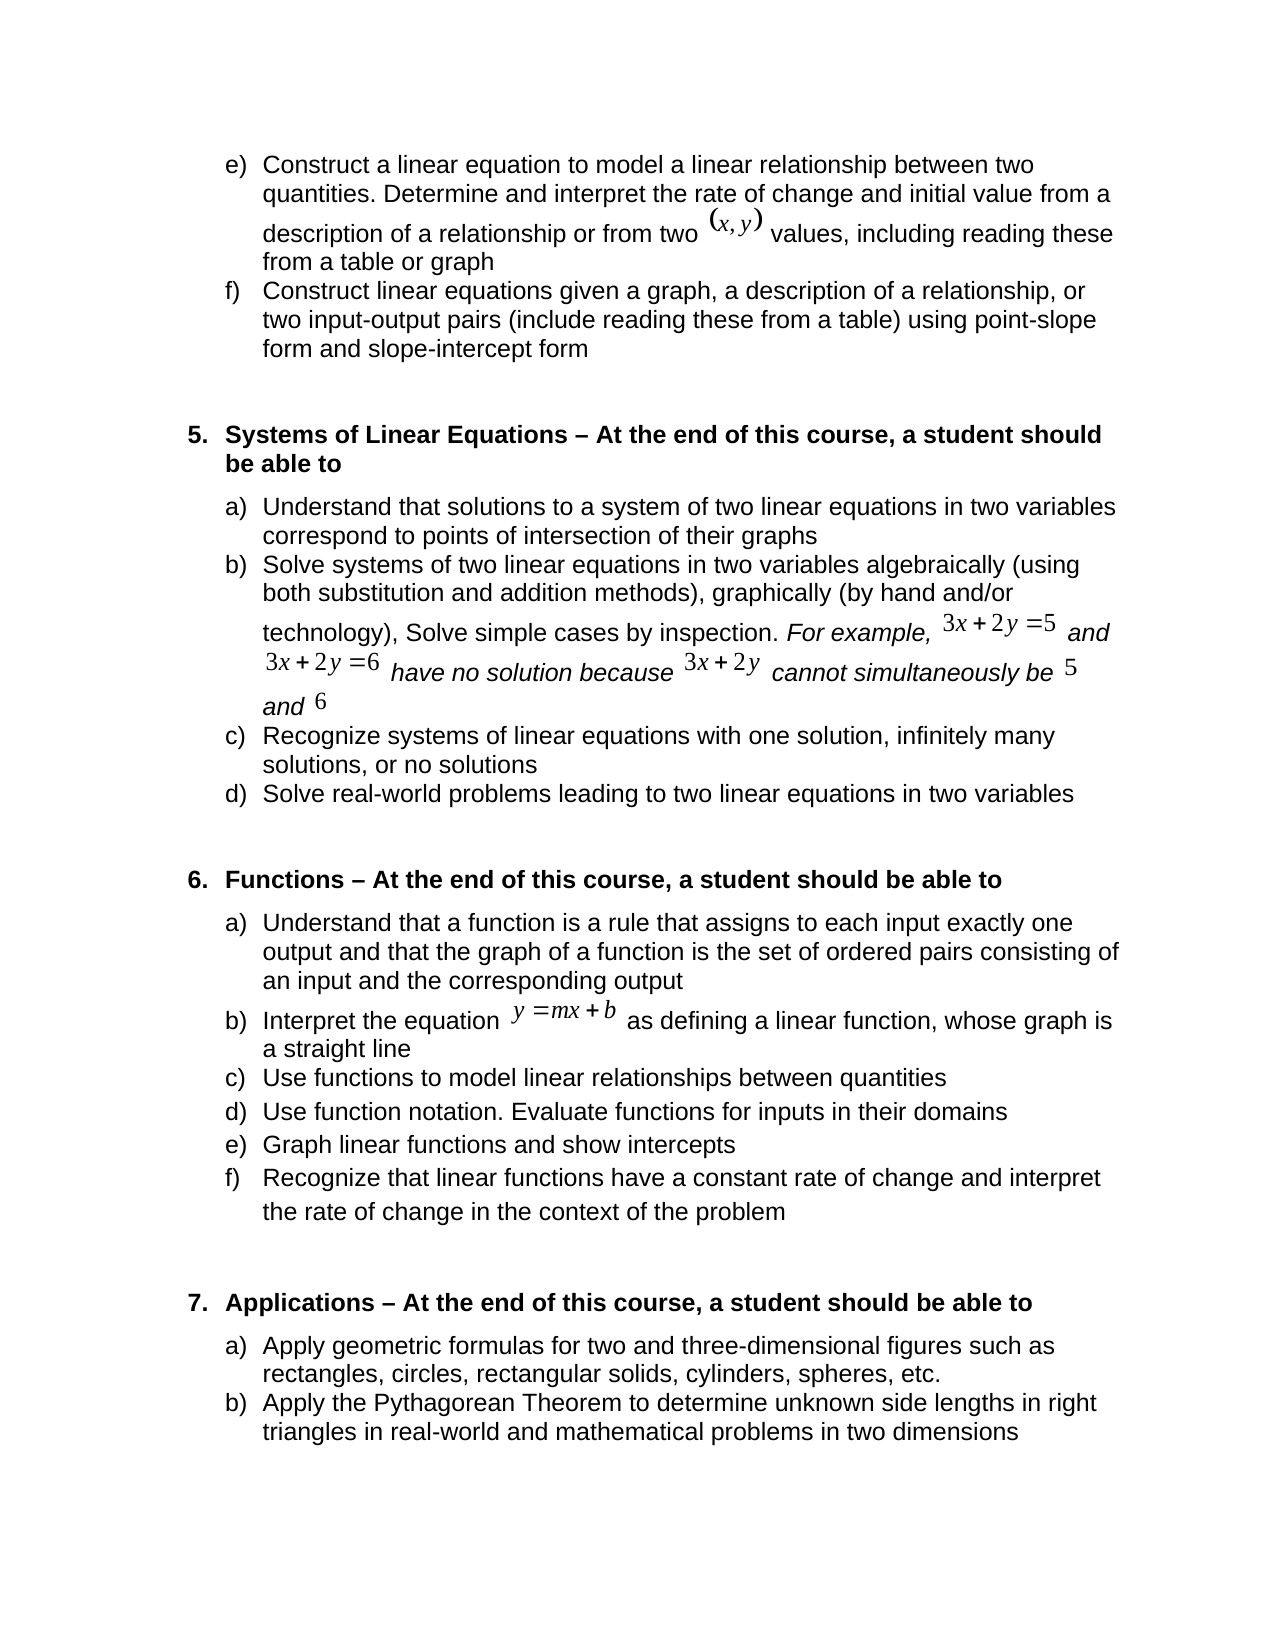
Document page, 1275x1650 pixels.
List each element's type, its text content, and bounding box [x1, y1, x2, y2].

list Understand that a function is a rule that assigns to each input exactly one output and that the graph of a function is the set of ordered pairs consisting of an input and the corresponding output [225, 908, 1125, 994]
list Solve real-world problems leading to two linear equations in two variables [225, 778, 1125, 807]
list Construct linear equations given a graph, a description of a relationship, or two input-output pairs (include reading these from a table) using point-slope form and slope-intercept form [225, 276, 1125, 362]
list Applications – At the end of this course, a student should be able to [187, 1288, 1125, 1316]
list Apply geometric formulas for two and three-dimensional figures such as rectangles, circles, rectangular solids, cylinders, spheres, etc. [225, 1331, 1125, 1388]
list Functions – At the end of this course, a student should be able to [187, 865, 1125, 894]
list Recognize that linear functions have a constant rate of change and interpret the rate of change in the context of the problem [225, 1158, 1125, 1225]
list Understand that solutions to a system of two linear equations in two variables correspond to points of intersection of their graphs [225, 492, 1125, 549]
list Solve systems of two linear equations in two variables algebraically (using both substitution and addition methods), graphically (by hand and/or technology), Solve simple cases by inspection. For example, and have no solution because cannot simultaneously be and [225, 549, 1125, 721]
list Use function notation. Evaluate functions for inputs in their domains [225, 1092, 1125, 1125]
list Graph linear functions and show intercepts [225, 1125, 1125, 1158]
list Apply the Pythagorean Theorem to determine unknown side lengths in right triangles in real-world and mathematical problems in two dimensions [225, 1388, 1125, 1446]
list Interpret the equation as defining a linear function, whose graph is a straight line [225, 994, 1125, 1063]
list Systems of Linear Equations – At the end of this course, a student should be able to [187, 420, 1125, 478]
list Use functions to model linear relationships between quantities [225, 1063, 1125, 1092]
list Recognize systems of linear equations with one solution, infinitely many solutions, or no solutions [225, 721, 1125, 778]
list Construct a linear equation to model a linear relationship between two quantities. Determine and interpret the rate of change and initial value from a description of a relationship or from two values, including reading these from a table or graph [225, 150, 1125, 276]
